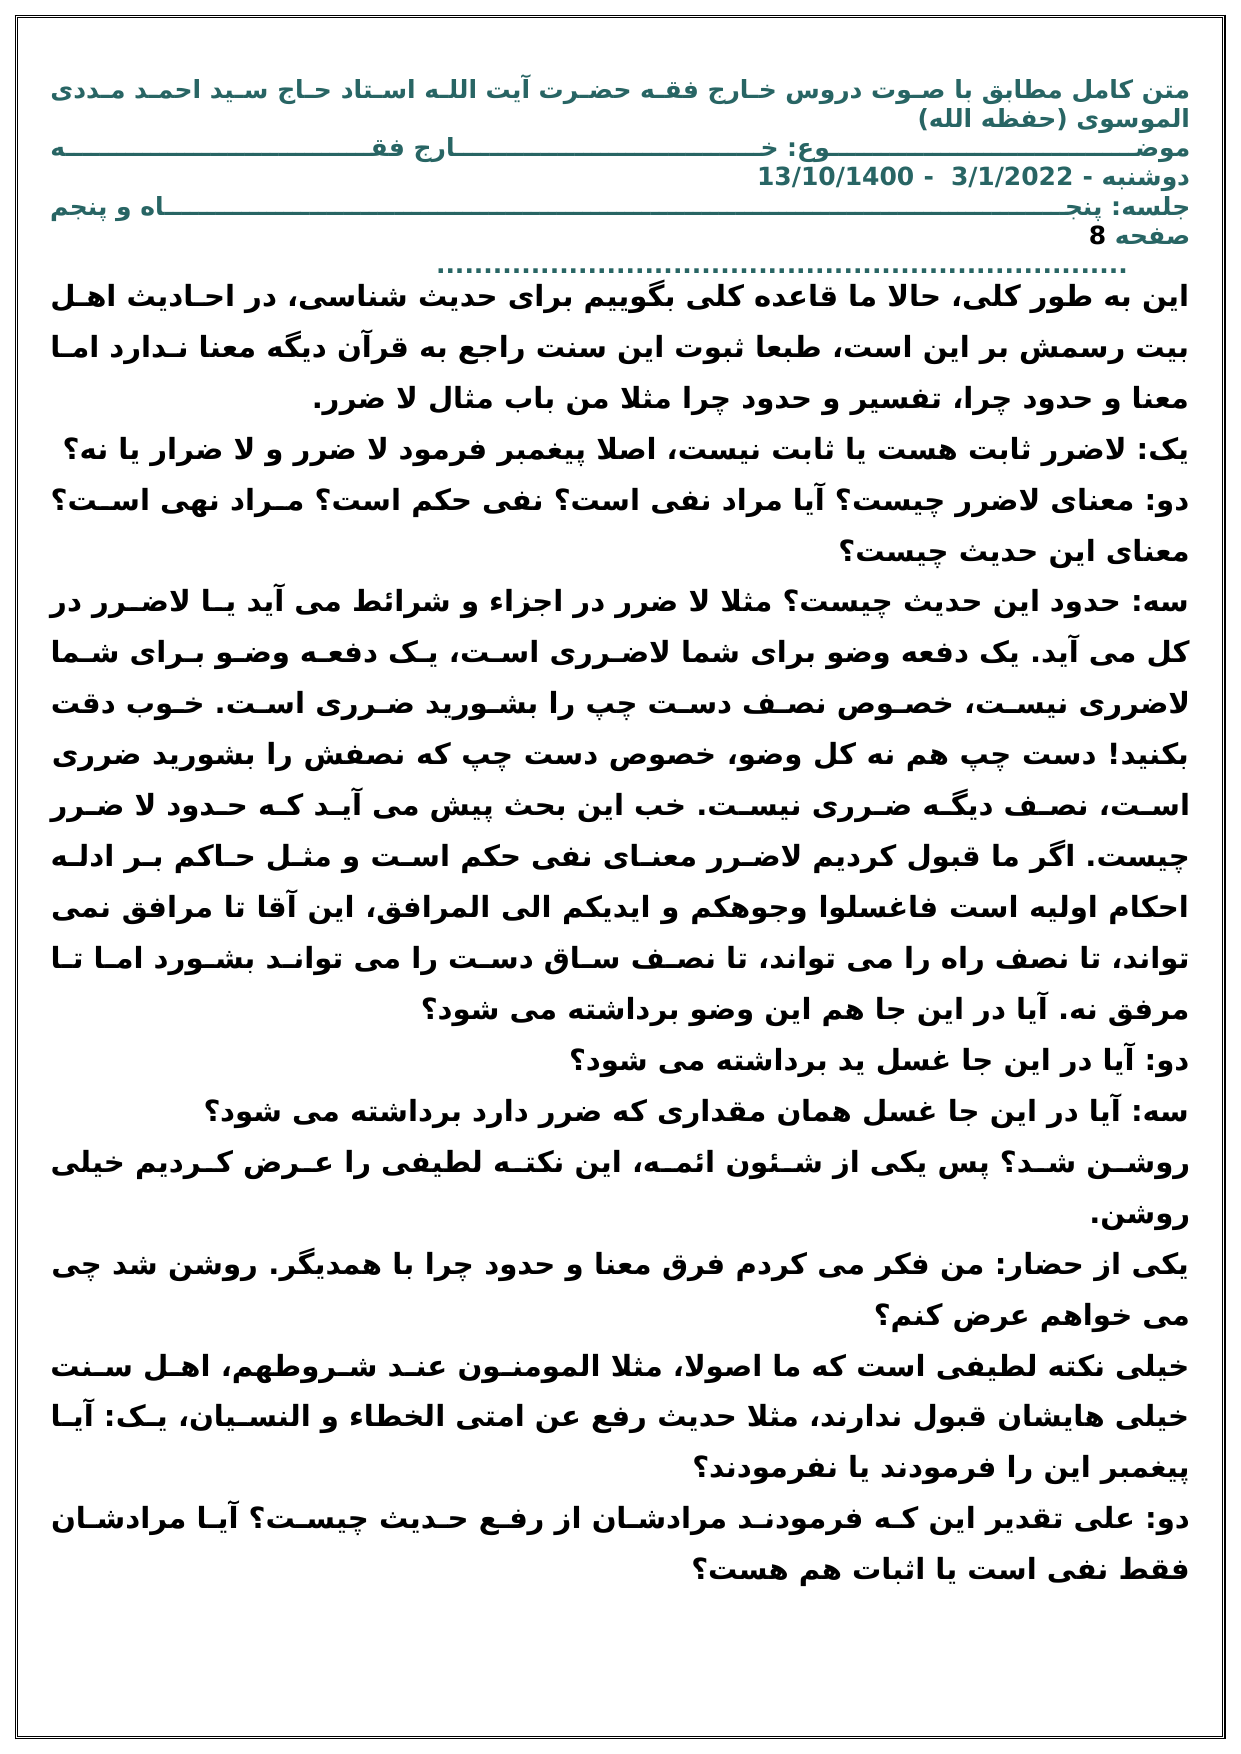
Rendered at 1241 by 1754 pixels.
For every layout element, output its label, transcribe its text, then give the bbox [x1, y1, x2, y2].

text خیلی نکته لطیفی است که ما اصولا، مثلا المومنون عند شروطهم، اهل سنت خیلی هایشان قبول ندارند، مثلا حدیث رفع عن امتی الخطاء و النسیان، یک: آیا پیغمبر این را فرمودند یا نفرمودند؟ [50, 1349, 1190, 1485]
text این به طور کلی، حالا ما قاعده کلی بگوییم برای حدیث شناسی، در احادیث اهل بیت رسمش بر این است، طبعا ثبوت این سنت راجع به قرآن دیگه معنا ندارد اما معنا و حدود چرا، تفسیر و حدود چرا مثلا من باب مثال لا ضرر. [50, 279, 1190, 415]
text دو: معنای لاضرر چیست؟ آیا مراد نفی است؟ نفی حکم است؟ مراد نهی است؟ معنای این حدیث چیست؟ [50, 483, 1190, 568]
text یک: لاضرر ثابت هست یا ثابت نیست، اصلا پیغمبر فرمود لا ضرر و لا ضرار یا نه؟ [50, 432, 1190, 466]
text یکی از حضار: من فکر می کردم فرق معنا و حدود چرا با همدیگر. روشن شد چی می خواهم عرض کنم؟ [50, 1247, 1190, 1332]
text دو: آیا در این جا غسل ید برداشته می شود؟ [50, 1043, 1190, 1077]
text سه: حدود این حدیث چیست؟ مثلا لا ضرر در اجزاء و شرائط می آید یا لاضرر در کل می آید. یک دفعه وضو برای شما لاضرری است، یک دفعه وضو برای شما لاضرری نیست، خصوص نصف دست چپ را بشورید ضرری است. خوب دقت بکنید! دست چپ هم نه کل وضو، خصوص دست چپ که نصفش را بشورید ضرری است، نصف دیگه ضرری نیست. خب این بحث پیش می آید که حدود لا ضرر چیست. اگر ما قبول کردیم لاضرر معنای نفی حکم است و مثل حاکم بر ادله احکام اولیه است فاغسلوا وجوهکم و ایدیکم الی المرافق، این آقا تا مرافق نمی تواند، تا نصف راه را می تواند، تا نصف ساق دست را می تواند بشورد اما تا مرفق نه. آیا در این جا هم این وضو برداشته می شود؟ [50, 585, 1190, 1026]
text روشن شد؟ پس یکی از شئون ائمه، این نکته لطیفی را عرض کردیم خیلی روشن. [50, 1145, 1190, 1230]
text دو: علی تقدیر این که فرمودند مرادشان از رفع حدیث چیست؟ آیا مرادشان فقط نفی است یا اثبات هم هست؟ [50, 1502, 1190, 1587]
text سه: آیا در این جا غسل همان مقداری که ضرر دارد برداشته می شود؟ [50, 1094, 1190, 1128]
